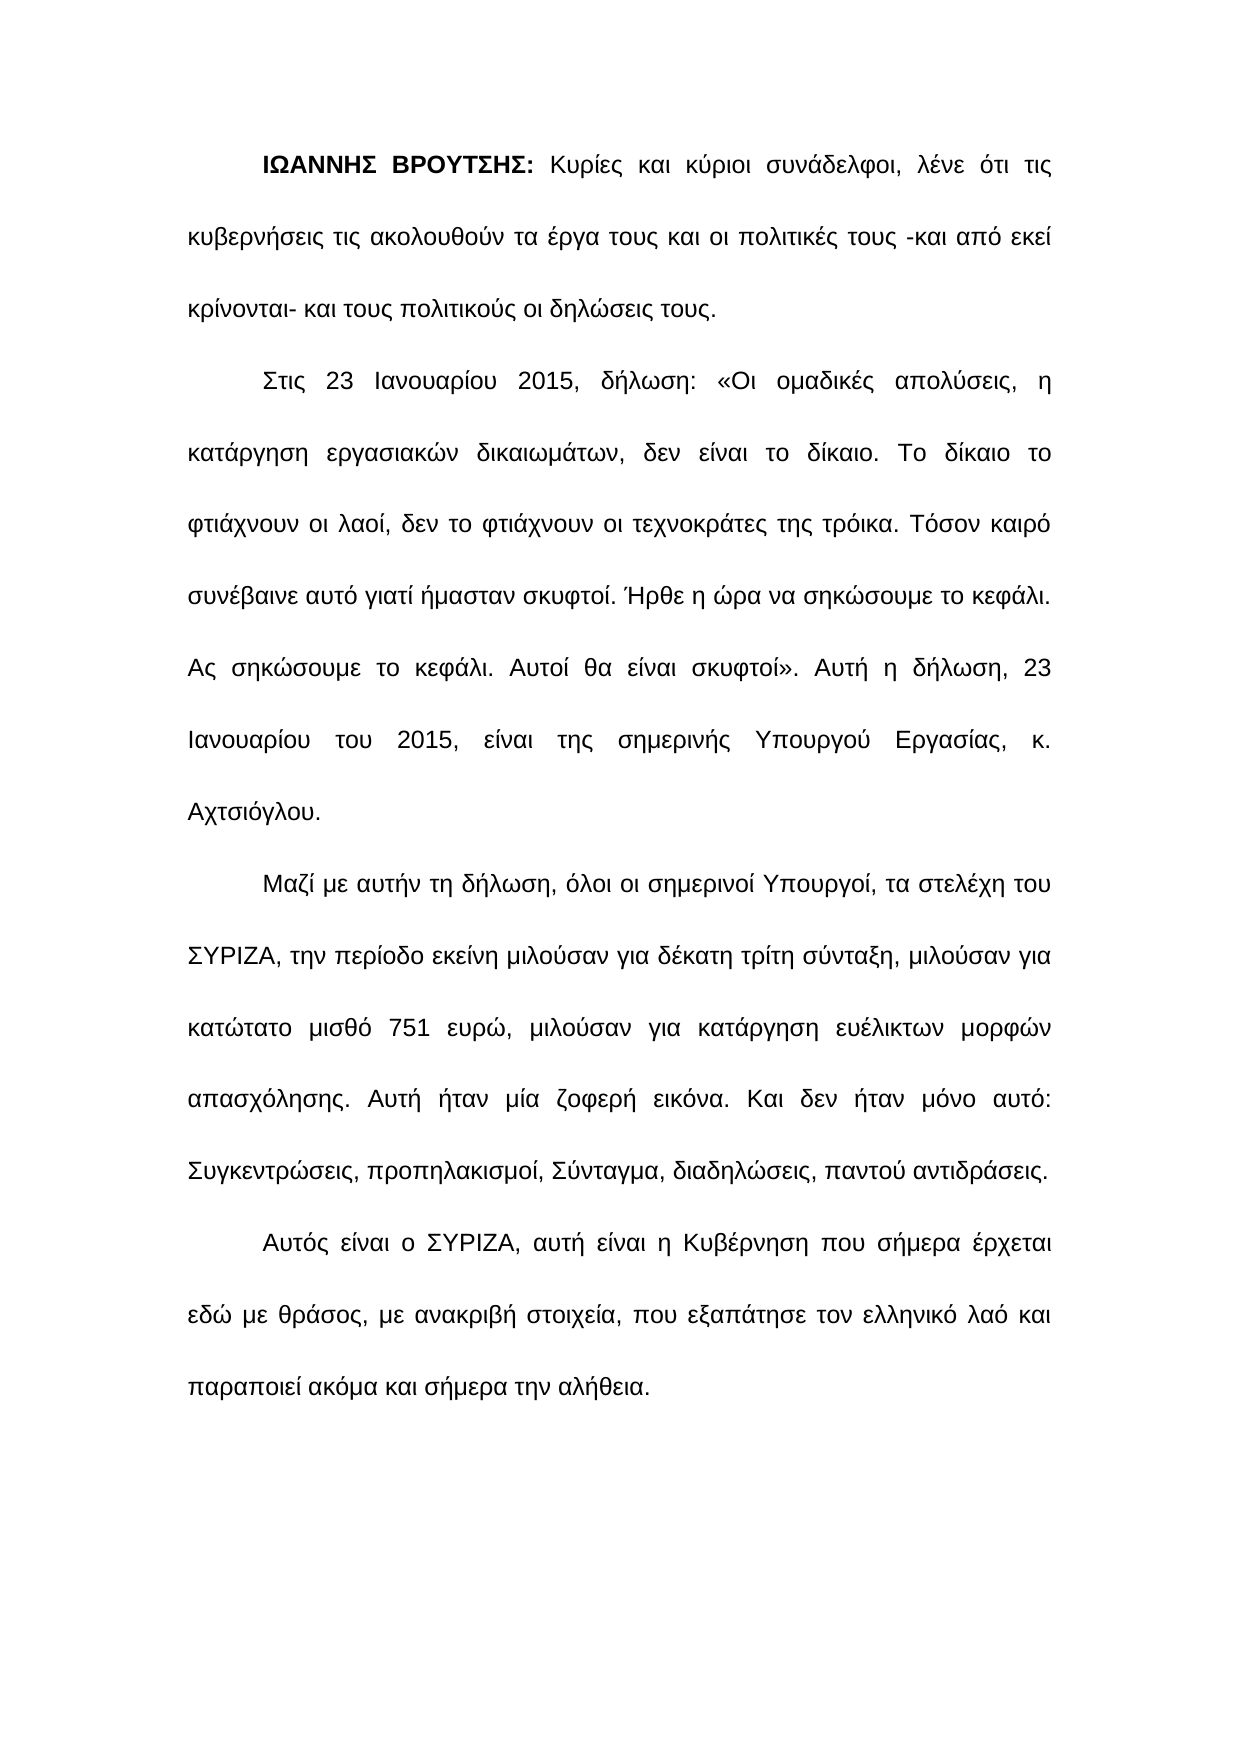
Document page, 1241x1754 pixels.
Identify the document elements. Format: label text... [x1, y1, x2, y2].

text ΙΩΑΝΝΗΣ ΒΡΟΥΤΣΗΣ: Κυρίες και κύριοι συνάδελφοι, λένε ότι τις κυβερνήσεις τις ακολουθούν τα έργα τους και οι πολιτικές τους -και από εκεί κρίνονται- και τους πολιτικούς οι δηλώσεις τους. [187, 150, 1053, 322]
text Αυτός είναι ο ΣΥΡΙΖΑ, αυτή είναι η Κυβέρνηση που σήμερα έρχεται εδώ με θράσος, με ανακριβή στοιχεία, που εξαπάτησε τον ελληνικό λαό και παραποιεί ακόμα και σήμερα την αλήθεια. [187, 1228, 1053, 1401]
text Μαζί με αυτήν τη δήλωση, όλοι οι σημερινοί Υπουργοί, τα στελέχη του ΣΥΡΙΖΑ, την περίοδο εκείνη μιλούσαν για δέκατη τρίτη σύνταξη, μιλούσαν για κατώτατο μισθό 751 ευρώ, μιλούσαν για κατάργηση ευέλικτων μορφών απασχόλησης. Αυτή ήταν μία ζοφερή εικόνα. Και δεν ήταν μόνο αυτό: Συγκεντρώσεις, προπηλακισμοί, Σύνταγμα, διαδηλώσεις, παντού αντιδράσεις. [187, 869, 1053, 1185]
text Στις 23 Ιανουαρίου 2015, δήλωση: «Οι ομαδικές απολύσεις, η κατάργηση εργασιακών δικαιωμάτων, δεν είναι το δίκαιο. Το δίκαιο το φτιάχνουν οι λαοί, δεν το φτιάχνουν οι τεχνοκράτες της τρόικα. Τόσον καιρό συνέβαινε αυτό γιατί ήμασταν σκυφτοί. Ήρθε η ώρα να σηκώσουμε το κεφάλι. Ας σηκώσουμε το κεφάλι. Αυτοί θα είναι σκυφτοί». Αυτή η δήλωση, 23 Ιανουαρίου του 2015, είναι της σημερινής Υπουργού Εργασίας, κ. Αχτσιόγλου. [187, 366, 1053, 826]
